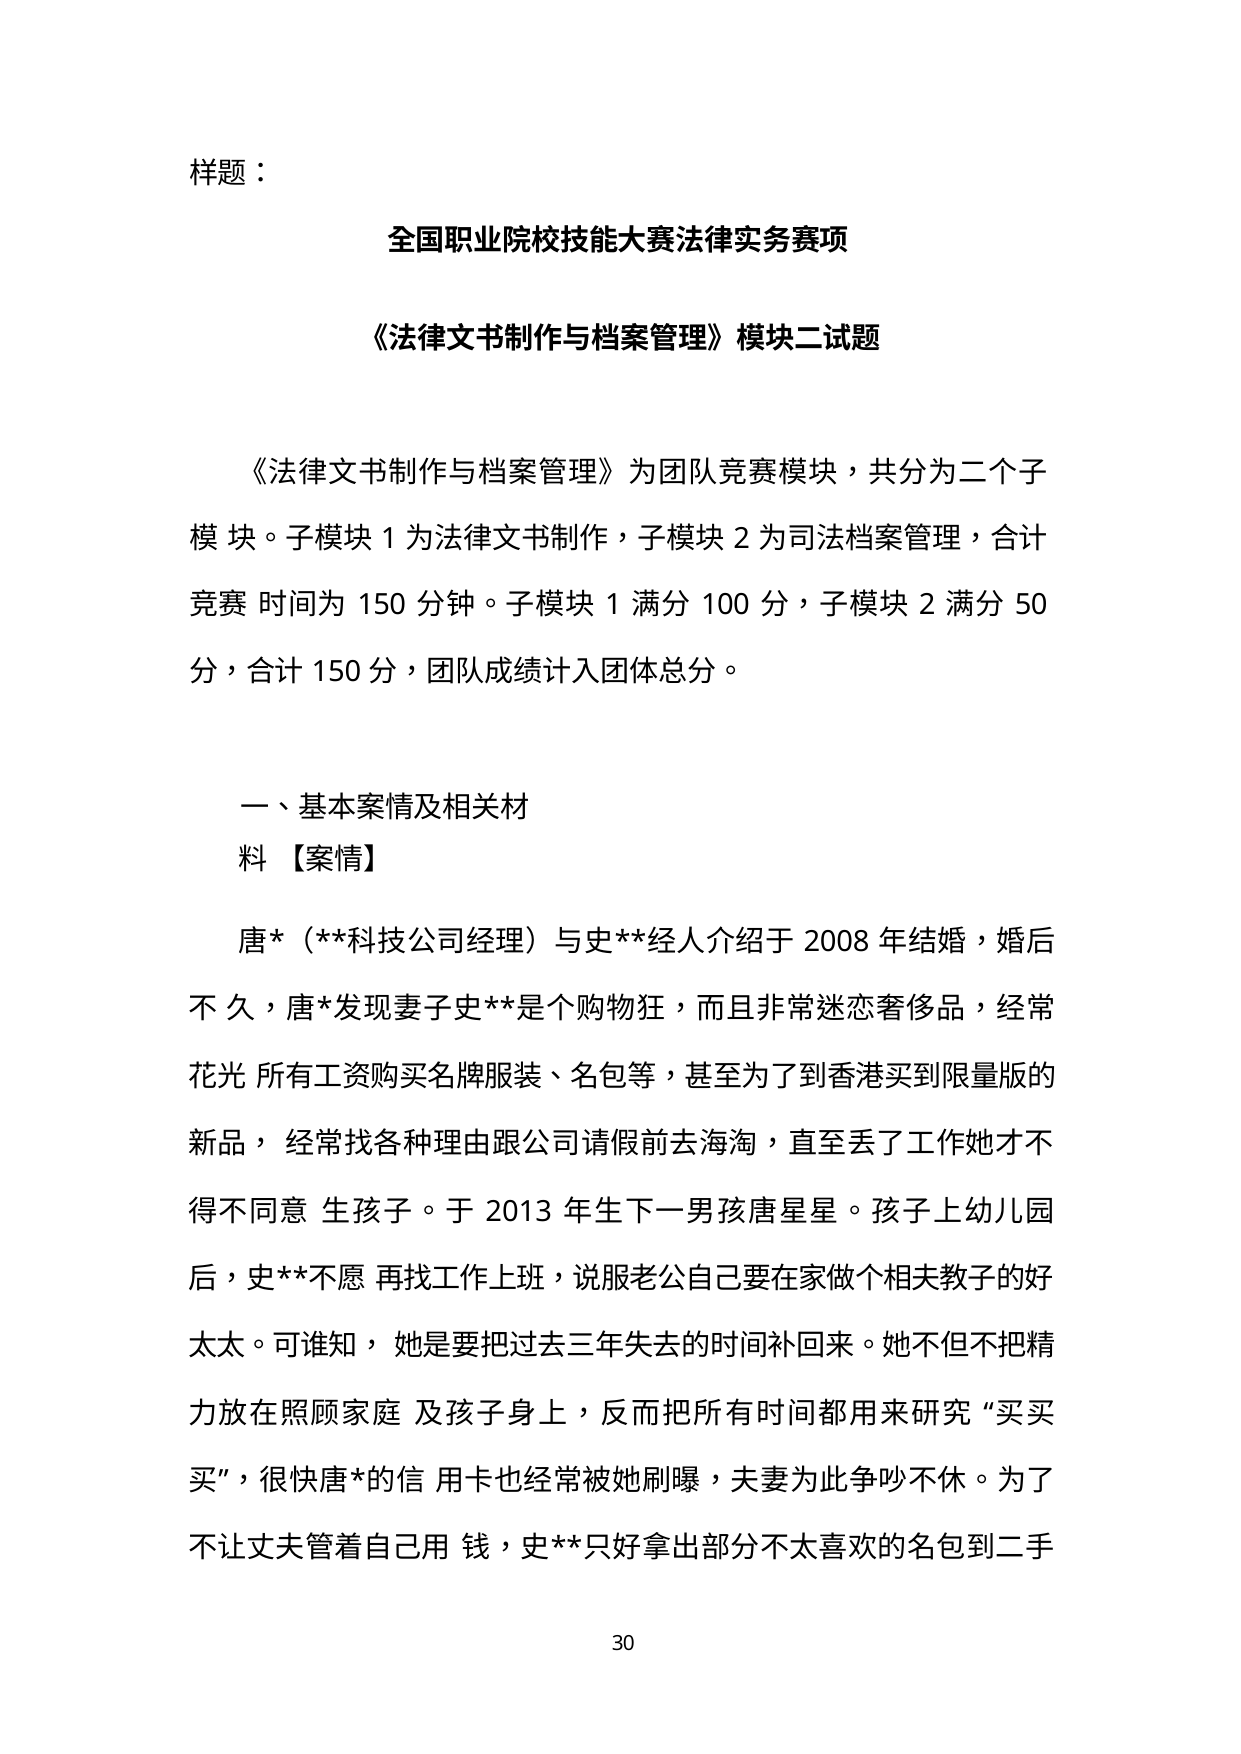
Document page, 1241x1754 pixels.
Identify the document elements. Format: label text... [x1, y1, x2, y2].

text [188, 920, 1056, 1566]
text 《法律文书制作与档案管理》为团队竞赛模块，共分为二个子模 块。子模块 1 为法律文书制作，子模块 2 为司法档案管理，合计竞赛 时间为 150 分钟。子模块 1 满分 100 分，子模块 2 满分 50 分，合计 150 分，团队成绩计入团体总分。 [189, 451, 1048, 689]
text 全国职业院校技能大赛法律实务赛项 [387, 222, 1056, 257]
text 样题： [189, 155, 1056, 191]
text 《法律文书制作与档案管理》模块二试题 [359, 320, 1056, 356]
text 一、基本案情及相关材料 【案情】 [238, 786, 555, 878]
